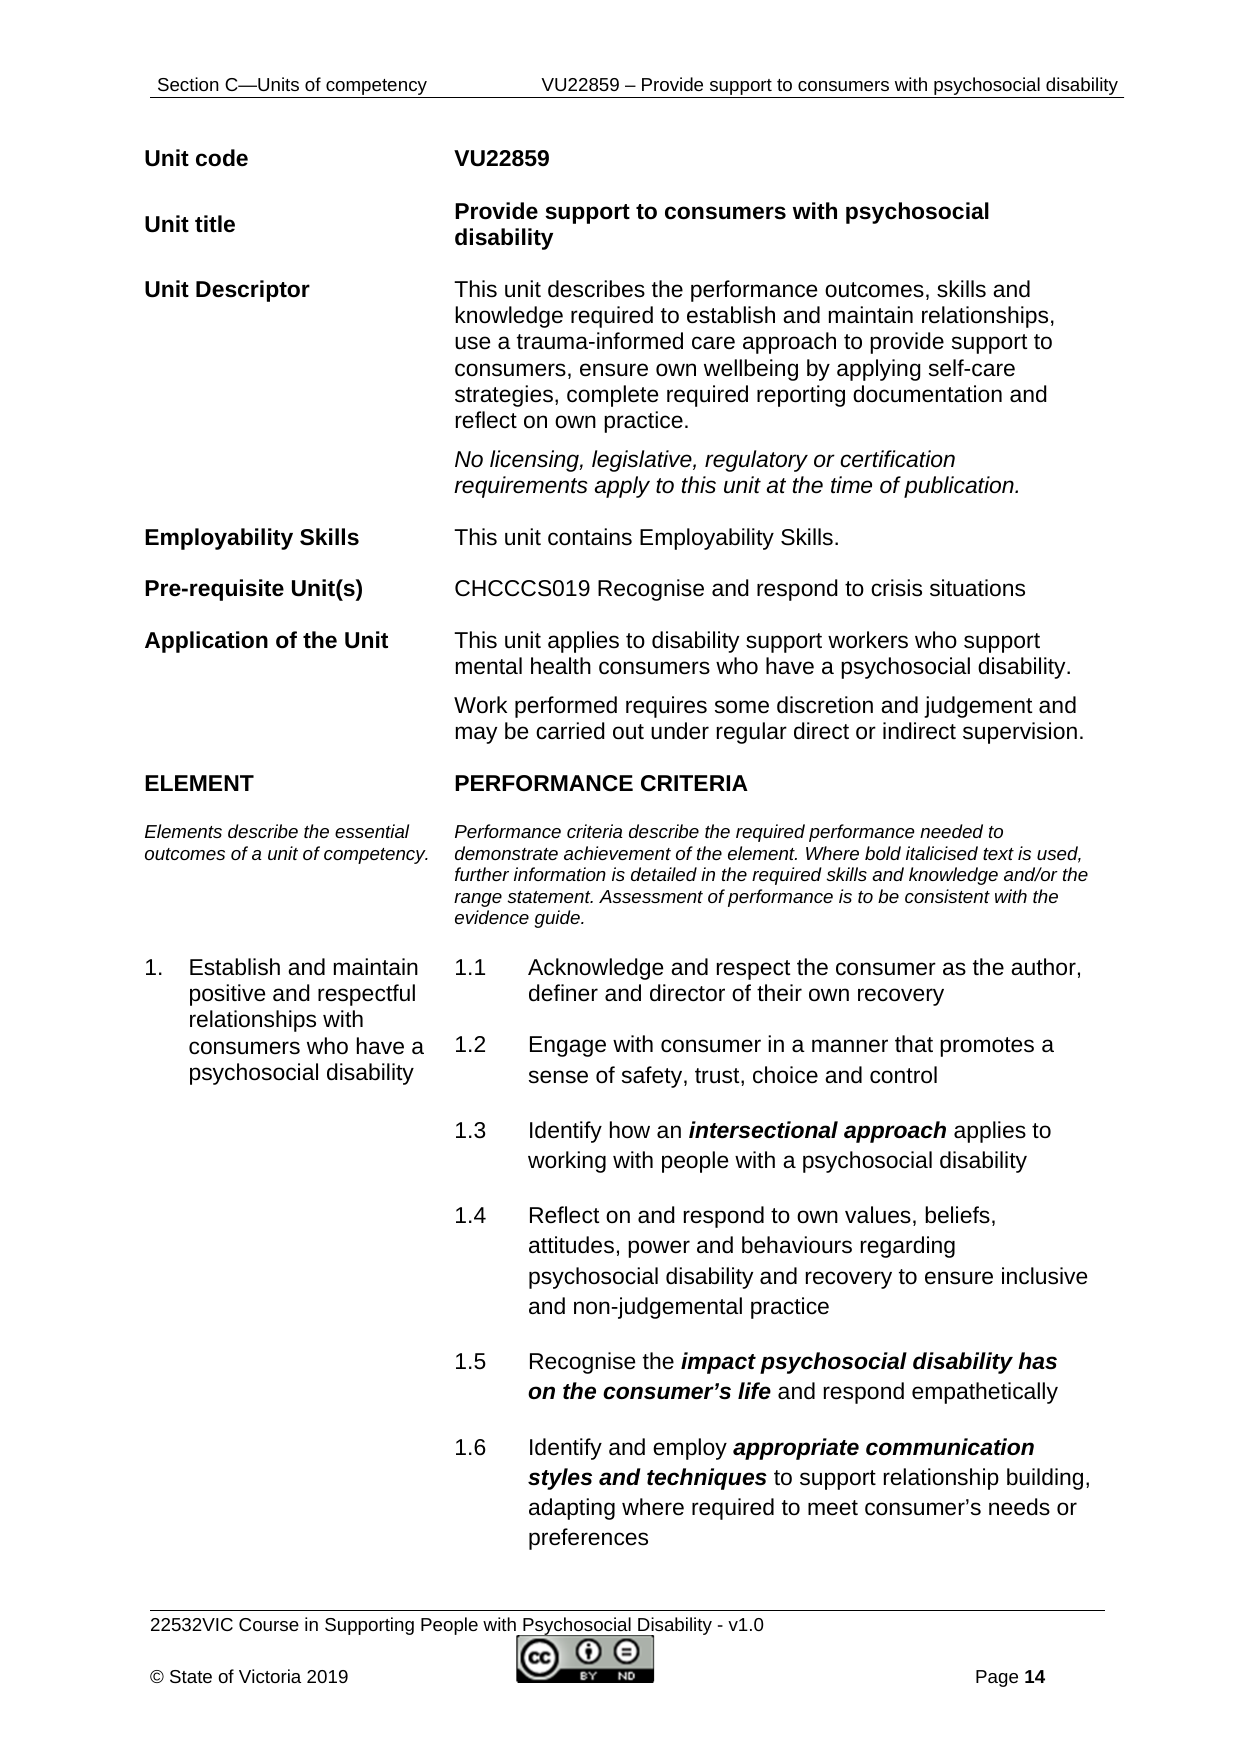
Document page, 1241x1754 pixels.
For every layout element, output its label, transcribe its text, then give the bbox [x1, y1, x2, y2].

table_cell This unit describes the performance outcomes, skills and knowledge required to establish and maintain relationships, use a trauma-informed care approach to provide support to consumers, ensure own wellbeing by applying self-care strategies, complete required reporting documentation and reflect on own practice. No licensing, legislative, regulatory or certification requirements apply to this unit at the time of publication. [443, 263, 1104, 511]
table_cell 1.6 [443, 1421, 517, 1567]
table_cell Engage with consumer in a manner that promotes a sense of safety, trust, choice and control [517, 1019, 1104, 1104]
picture [516, 1635, 655, 1683]
table_cell Elements describe the essential outcomes of a unit of competency. [133, 808, 443, 941]
table_cell Provide support to consumers with psychosocial disability [443, 185, 1104, 263]
table_cell Application of the Unit [133, 614, 443, 757]
table_cell This unit applies to disability support workers who support mental health consumers who have a psychosocial disability. Work performed requires some discretion and judgement and may be carried out under regular direct or indirect supervision. [443, 614, 1104, 757]
table_cell Unit title [133, 185, 443, 263]
table_cell Pre-requisite Unit(s) [133, 563, 443, 614]
table_cell Reflect on and respond to own values, beliefs, attitudes, power and behaviours regarding psychosocial disability and recovery to ensure inclusive and non-judgemental practice [517, 1190, 1104, 1336]
table_cell Employability Skills [133, 511, 443, 563]
table_cell Unit Descriptor [133, 263, 443, 511]
table_cell Identify and employ appropriate communication styles and techniques to support relationship building, adapting where required to meet consumer’s needs or preferences [517, 1421, 1104, 1567]
table_cell CHCCCS019 Recognise and respond to crisis situations [443, 563, 1104, 614]
table_cell 1.2 [443, 1019, 517, 1104]
table_header Unit code [133, 133, 443, 185]
table_cell Performance criteria describe the required performance needed to demonstrate achievement of the element. Where bold italicised text is used, further information is detailed in the required skills and knowledge and/or the range statement. Assessment of performance is to be consistent with the evidence guide. [443, 808, 1104, 941]
table_cell Establish and maintain positive and respectful relationships with consumers who have a psychosocial disability [177, 941, 443, 1567]
table_cell Recognise the impact psychosocial disability has on the consumer’s life and respond empathetically [517, 1336, 1104, 1421]
table_cell Identify how an intersectional approach applies to working with people with a psychosocial disability [517, 1104, 1104, 1190]
table_cell PERFORMANCE CRITERIA [443, 757, 1104, 808]
table_cell 1.5 [443, 1336, 517, 1421]
table_cell 1.4 [443, 1190, 517, 1336]
table_cell Acknowledge and respect the consumer as the author, definer and director of their own recovery [517, 941, 1104, 1019]
table_cell This unit contains Employability Skills. [443, 511, 1104, 563]
table_cell 1.3 [443, 1104, 517, 1190]
table_cell 1. [133, 941, 177, 1567]
table_header VU22859 [443, 133, 1104, 185]
table_cell 1.1 [443, 941, 517, 1019]
table_cell ELEMENT [133, 757, 443, 808]
